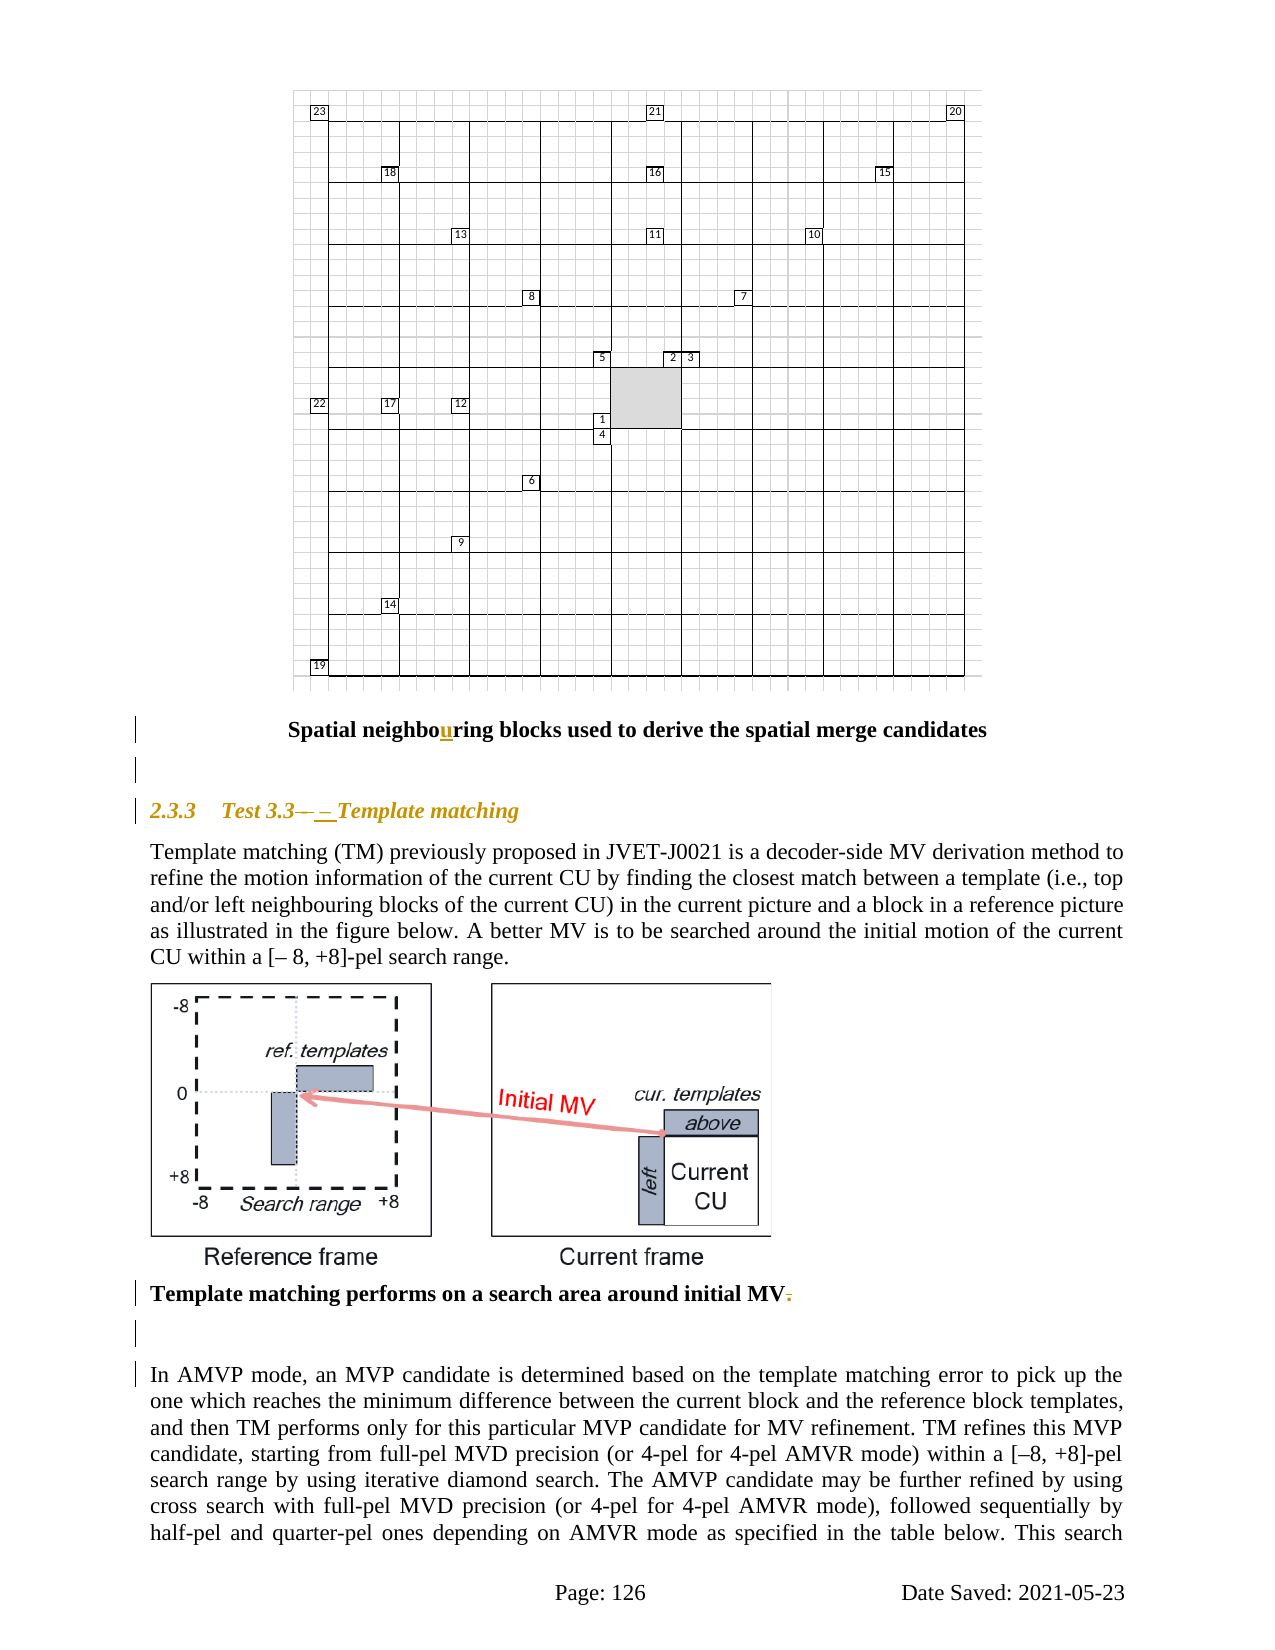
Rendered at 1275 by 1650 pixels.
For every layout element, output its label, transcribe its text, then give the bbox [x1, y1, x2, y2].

text 2.3.3 Test 3.3Template matching [150, 797, 1125, 824]
text Template matching (TM) previously proposed in JVET-J0021 is a decoder-side MV derivation method to refine the motion information of the current CU by finding the closest match between a template (i.e., top and/or left neighbouring blocks of the current CU) in the current picture and a block in a reference picture as illustrated in the figure below. A better MV is to be searched around the initial motion of the current CU within a [– 8, +8]-pel search range. [150, 838, 1125, 970]
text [150, 1361, 1125, 1545]
text Spatial neighboring blocks used to derive the spatial merge candidates [150, 716, 1125, 743]
picture [150, 983, 772, 1266]
text Template matching performs on a search area around initial MV [150, 1280, 1125, 1306]
